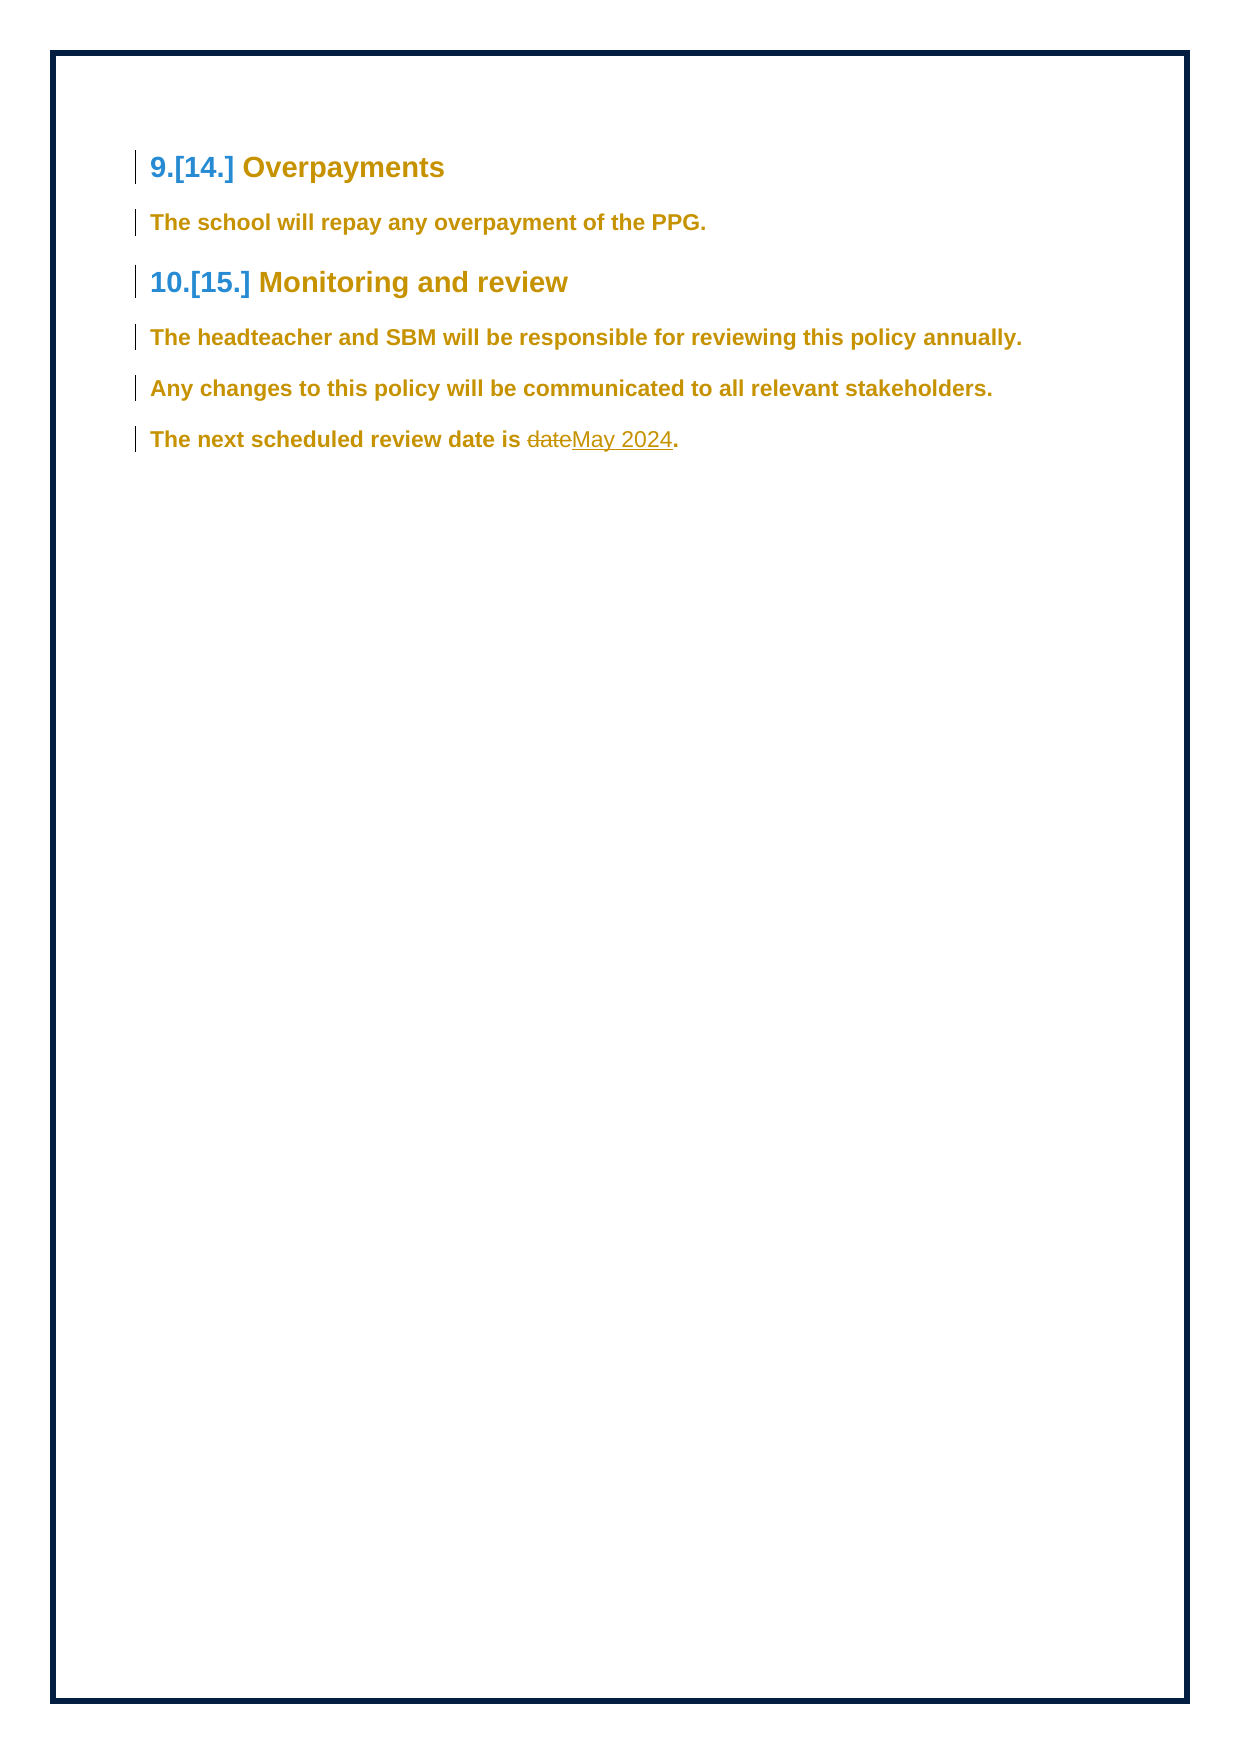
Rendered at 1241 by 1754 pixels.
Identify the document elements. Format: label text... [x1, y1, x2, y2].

text The school will repay any overpayment of the PPG. [150, 209, 1090, 236]
text Any changes to this policy will be communicated to all relevant stakeholders. [150, 375, 1090, 401]
text The next scheduled review date is . [150, 426, 1090, 452]
text The headteacher and SBM will be responsible for reviewing this policy annually. [150, 324, 1090, 350]
subtitle Monitoring and review [150, 264, 1090, 298]
subtitle Overpayments [150, 150, 1090, 183]
